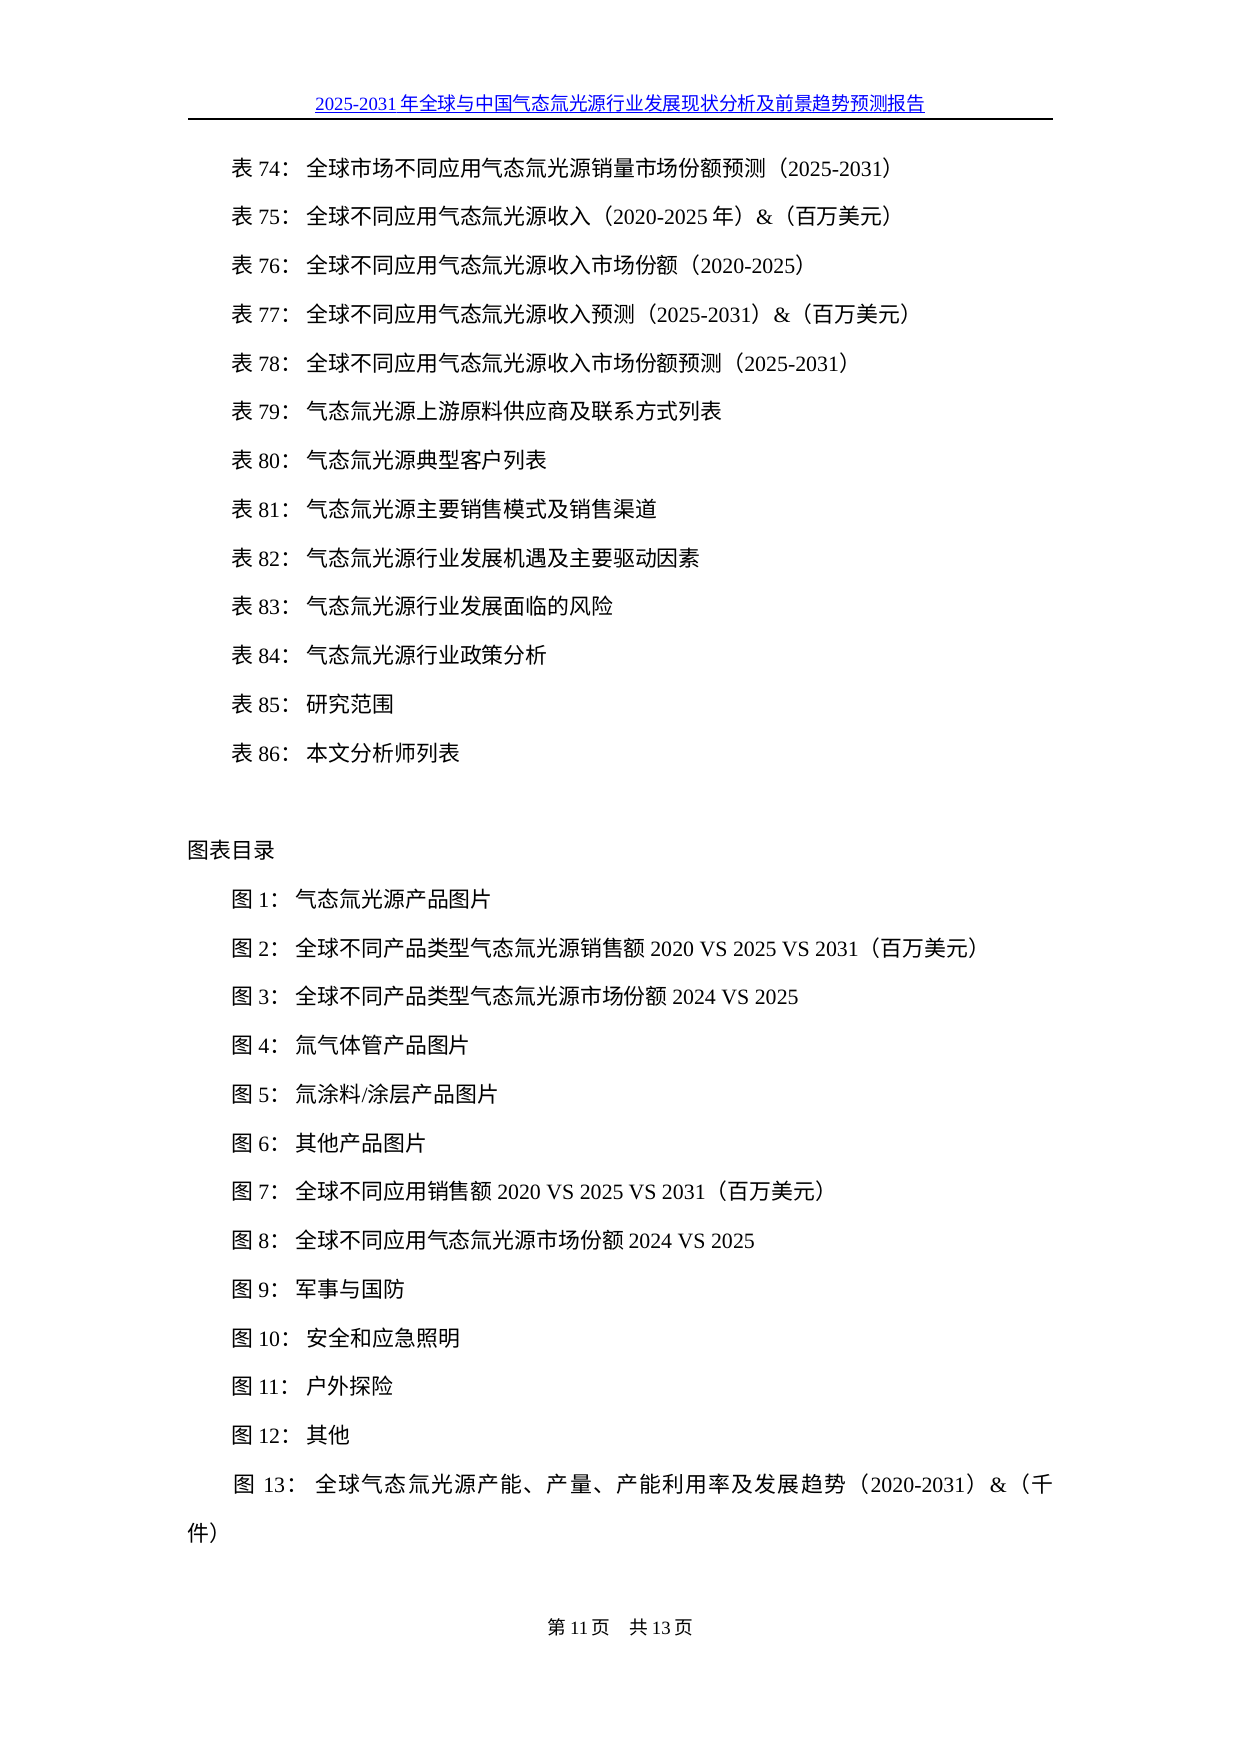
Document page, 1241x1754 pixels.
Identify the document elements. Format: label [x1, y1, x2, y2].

text [187, 150, 1053, 1548]
